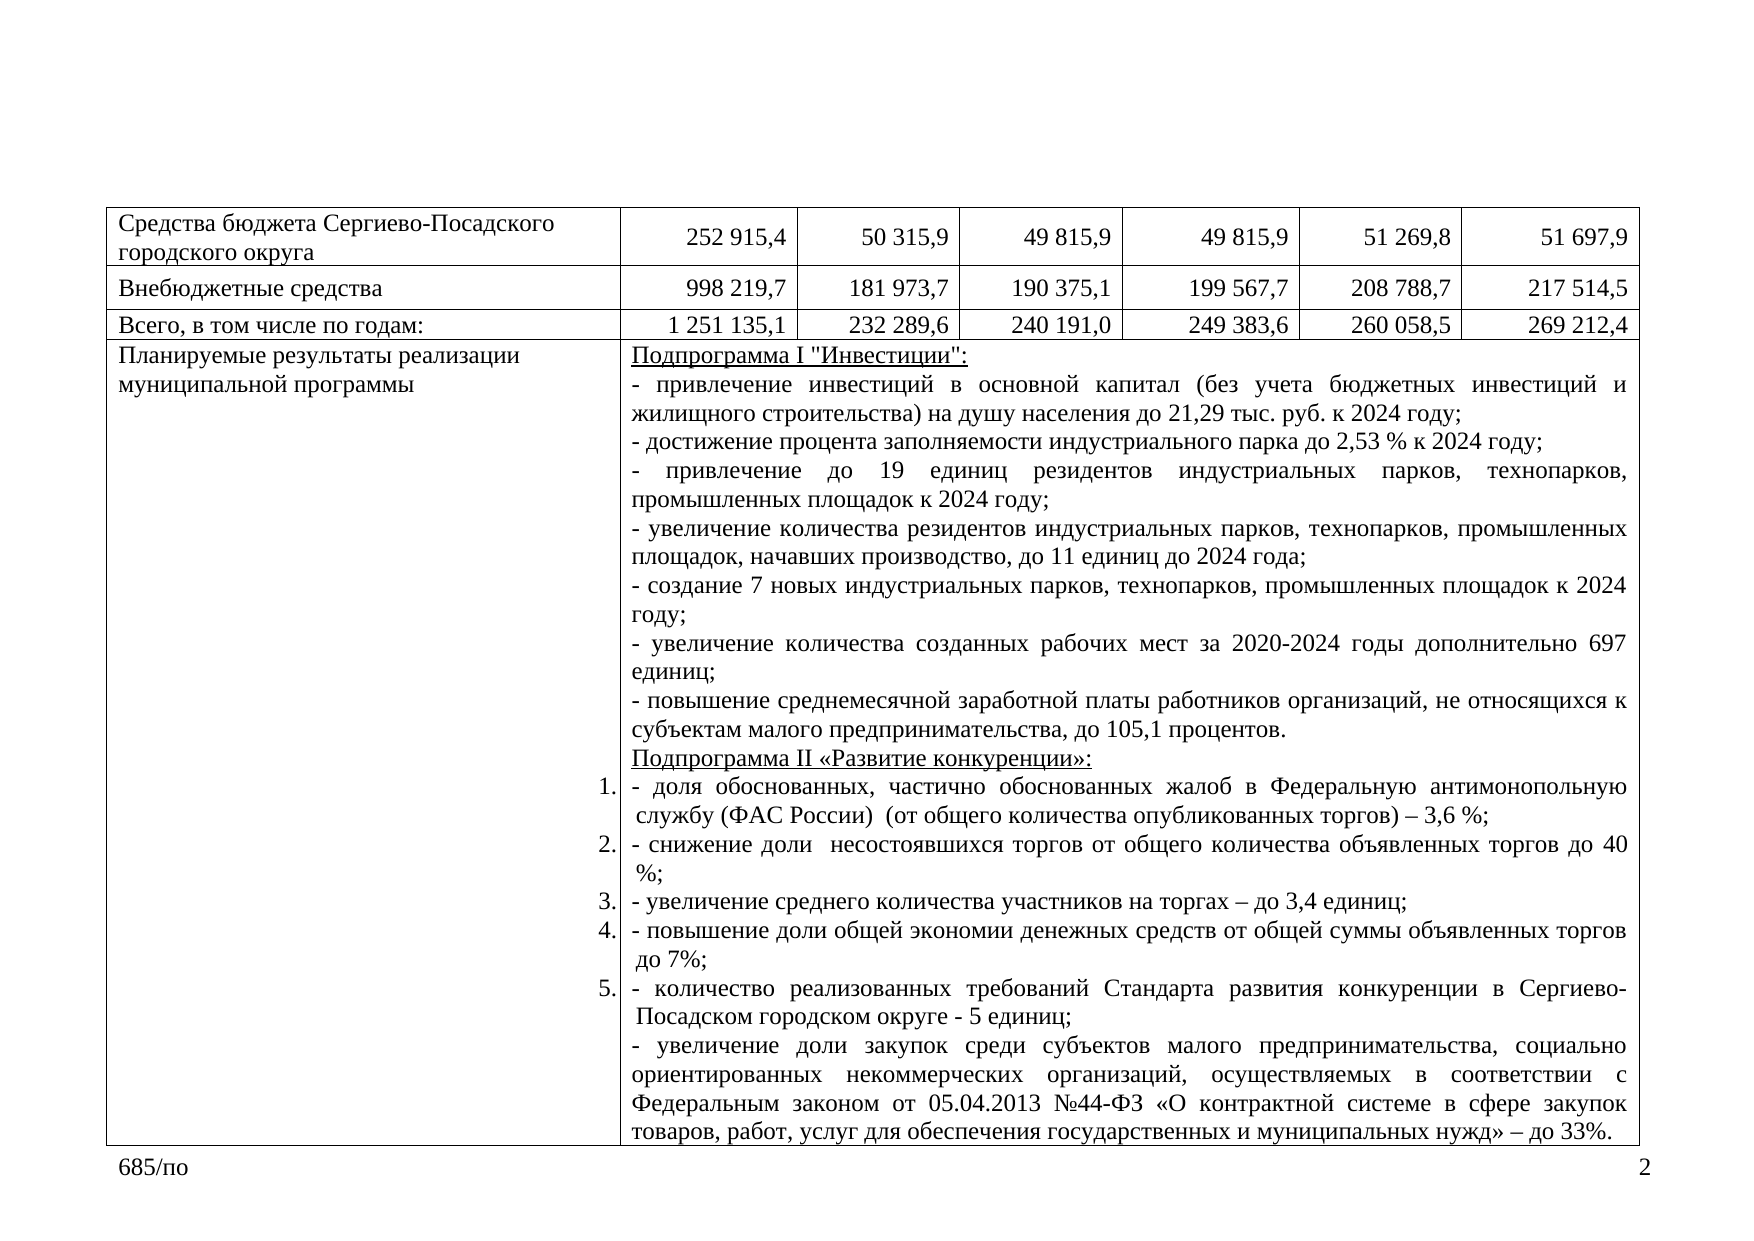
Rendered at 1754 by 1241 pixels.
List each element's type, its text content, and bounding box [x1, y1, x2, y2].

table_cell 190 375,1 [960, 266, 1122, 309]
table_cell 51 269,8 [1300, 208, 1461, 265]
table_cell 1 251 135,1 [621, 310, 797, 339]
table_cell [107, 340, 620, 1145]
table_cell 998 219,7 [621, 266, 797, 309]
table_cell Всего, в том числе по годам: [107, 310, 620, 339]
table_cell 49 815,9 [960, 208, 1122, 265]
table_cell 252 915,4 [621, 208, 797, 265]
table_cell Внебюджетные средства [107, 266, 620, 309]
table_cell 217 514,5 [1462, 266, 1639, 309]
table_cell 232 289,6 [798, 310, 959, 339]
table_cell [621, 340, 1639, 1145]
table_cell 50 315,9 [798, 208, 959, 265]
table_cell 249 383,6 [1123, 310, 1299, 339]
table_cell 199 567,7 [1123, 266, 1299, 309]
table_cell 260 058,5 [1300, 310, 1461, 339]
table_cell 181 973,7 [798, 266, 959, 309]
table_cell 51 697,9 [1462, 208, 1639, 265]
table_cell 269 212,4 [1462, 310, 1639, 339]
table_cell 49 815,9 [1123, 208, 1299, 265]
table_cell 240 191,0 [960, 310, 1122, 339]
table_cell Средства бюджета Сергиево-Посадского городского округа [107, 208, 620, 265]
table_cell 208 788,7 [1300, 266, 1461, 309]
